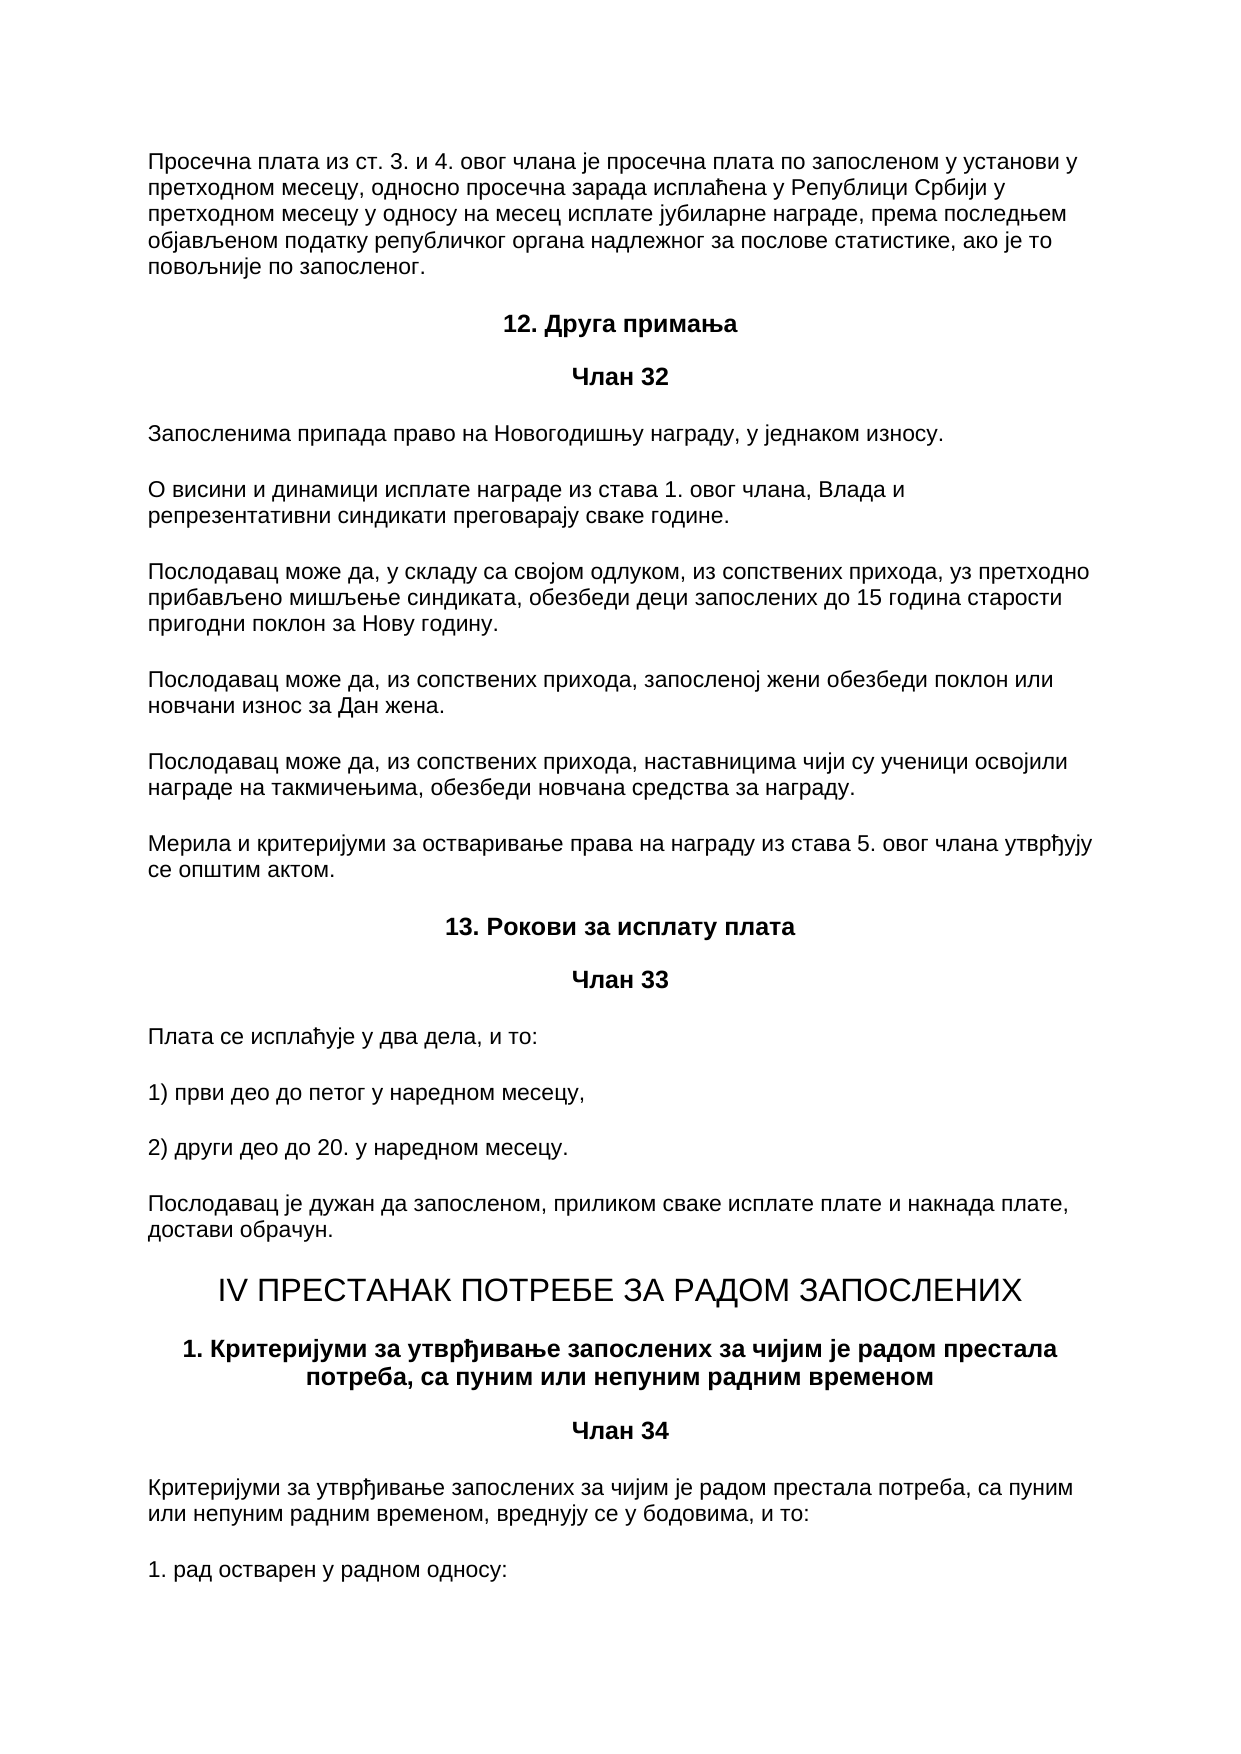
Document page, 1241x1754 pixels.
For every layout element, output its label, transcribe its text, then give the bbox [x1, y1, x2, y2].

text Члан 32 [148, 362, 1093, 391]
text О висини и динамици исплате награде из става 1. овог члана, Влада и репрезентативни синдикати преговарају сваке године. [148, 476, 1093, 528]
text 12. Друга примања [148, 308, 1093, 337]
text 1) први део до петог у наредном месецу, [148, 1079, 1093, 1105]
text 13. Рокови за исплату плата [148, 911, 1093, 940]
text Запосленима припада право на Новогодишњу награду, у једнаком износу. [148, 420, 1093, 447]
text IV ПРЕСТАНАК ПОТРЕБЕ ЗА РАДОМ ЗАПОСЛЕНИХ [148, 1272, 1093, 1309]
text Послодавац може да, из сопствених прихода, запосленој жени обезбеди поклон или новчани износ за Дан жена. [148, 666, 1093, 718]
text Мерила и критеријуми за остваривање права на награду из става 5. овог члана утврђују се општим актом. [148, 829, 1093, 882]
text 1. рад остварен у радном односу: [148, 1556, 1093, 1582]
text Послодавац може да, у складу са својом одлуком, из сопствених прихода, уз претходно прибављено мишљење синдиката, обезбеди деци запослених до 15 година старости пригодни поклон за Нову годину. [148, 558, 1093, 637]
text Просечна плата из ст. 3. и 4. овог члана је просечна плата по запосленом у установи у претходном месецу, односно просечна зарада исплаћена у Републици Србији у претходном месецу у односу на месец исплате јубиларне награде, према последњем објављеном податку републичког органа надлежног за послове статистике, ако је то повољније по запосленог. [148, 148, 1093, 279]
text 1. Критеријуми за утврђивање запослених за чијим је радом престала потреба, са пуним или непуним радним временом [148, 1334, 1093, 1391]
text Члан 33 [148, 965, 1093, 994]
text Послодавац може да, из сопствених прихода, наставницима чији су ученици освојили награде на такмичењима, обезбеди новчана средства за награду. [148, 748, 1093, 800]
text Плата се исплаћује у два дела, и то: [148, 1023, 1093, 1049]
text Критеријуми за утврђивање запослених за чијим је радом престала потреба, са пуним или непуним радним временом, вреднују се у бодовима, и то: [148, 1474, 1093, 1527]
text Послодавац је дужан да запосленом, приликом сваке исплате плате и накнада плате, достави обрачун. [148, 1190, 1093, 1242]
text Члан 34 [148, 1416, 1093, 1445]
text 2) други део до 20. у наредном месецу. [148, 1134, 1093, 1161]
